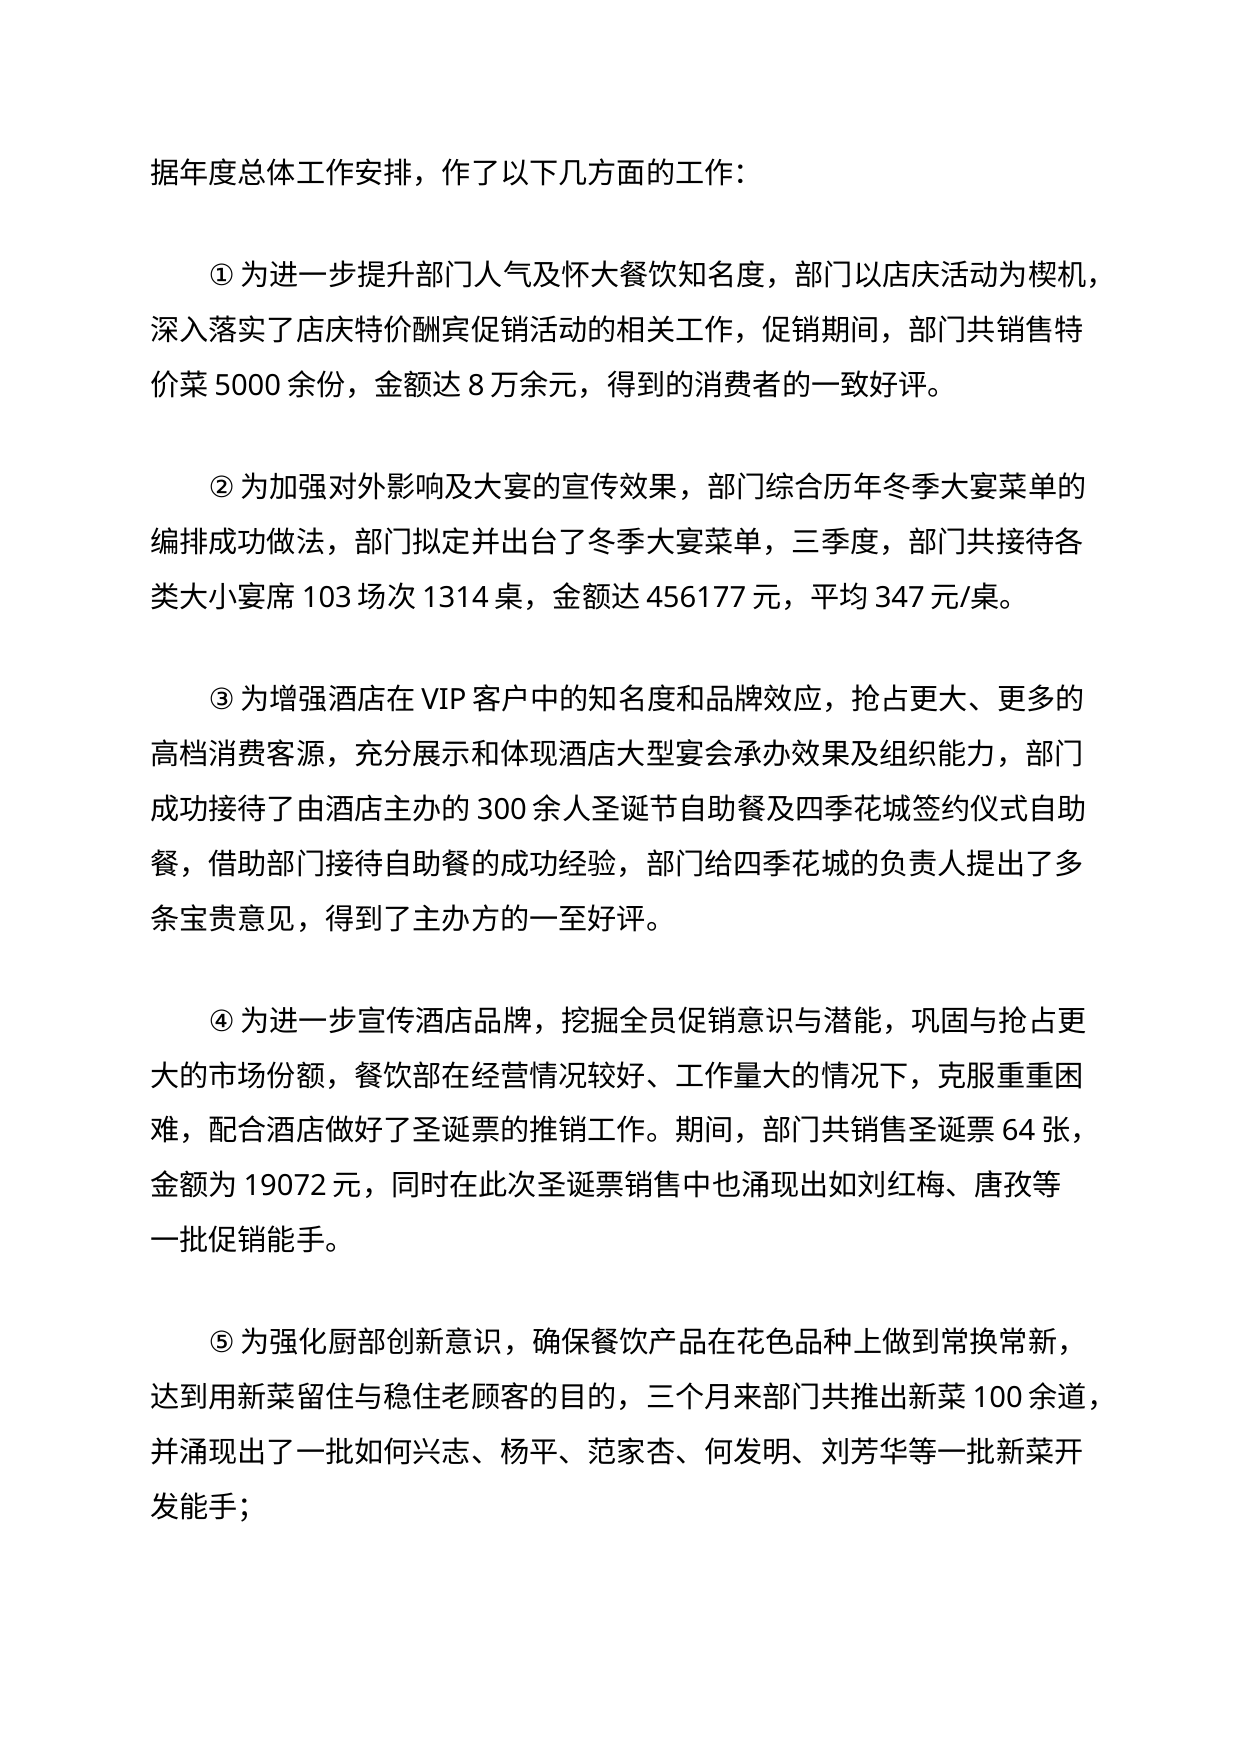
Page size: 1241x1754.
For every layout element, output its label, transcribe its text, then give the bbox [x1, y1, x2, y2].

text ②为加强对外影响及大宴的宣传效果，部门综合历年冬季大宴菜单的编排成功做法，部门拟定并出台了冬季大宴菜单，三季度，部门共接待各类大小宴席103场次1314桌，金额达456177元，平均347元/桌。 [150, 464, 1090, 616]
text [150, 150, 1090, 192]
text ③为增强酒店在VIP客户中的知名度和品牌效应，抢占更大、更多的高档消费客源，充分展示和体现酒店大型宴会承办效果及组织能力，部门成功接待了由酒店主办的300余人圣诞节自助餐及四季花城签约仪式自助餐，借助部门接待自助餐的成功经验，部门给四季花城的负责人提出了多条宝贵意见，得到了主办方的一至好评。 [150, 676, 1090, 938]
text ①为进一步提升部门人气及怀大餐饮知名度，部门以店庆活动为楔机，深入落实了店庆特价酬宾促销活动的相关工作，促销期间，部门共销售特价菜5000余份，金额达8万余元，得到的消费者的一致好评。 [150, 252, 1090, 404]
text ⑤为强化厨部创新意识，确保餐饮产品在花色品种上做到常换常新，达到用新菜留住与稳住老顾客的目的，三个月来部门共推出新菜100余道，并涌现出了一批如何兴志、杨平、范家杏、何发明、刘芳华等一批新菜开发能手； [150, 1319, 1090, 1526]
text ④为进一步宣传酒店品牌，挖掘全员促销意识与潜能，巩固与抢占更大的市场份额，餐饮部在经营情况较好、工作量大的情况下，克服重重困难，配合酒店做好了圣诞票的推销工作。期间，部门共销售圣诞票64张，金额为19072元，同时在此次圣诞票销售中也涌现出如刘红梅、唐孜等一批促销能手。 [150, 997, 1090, 1259]
